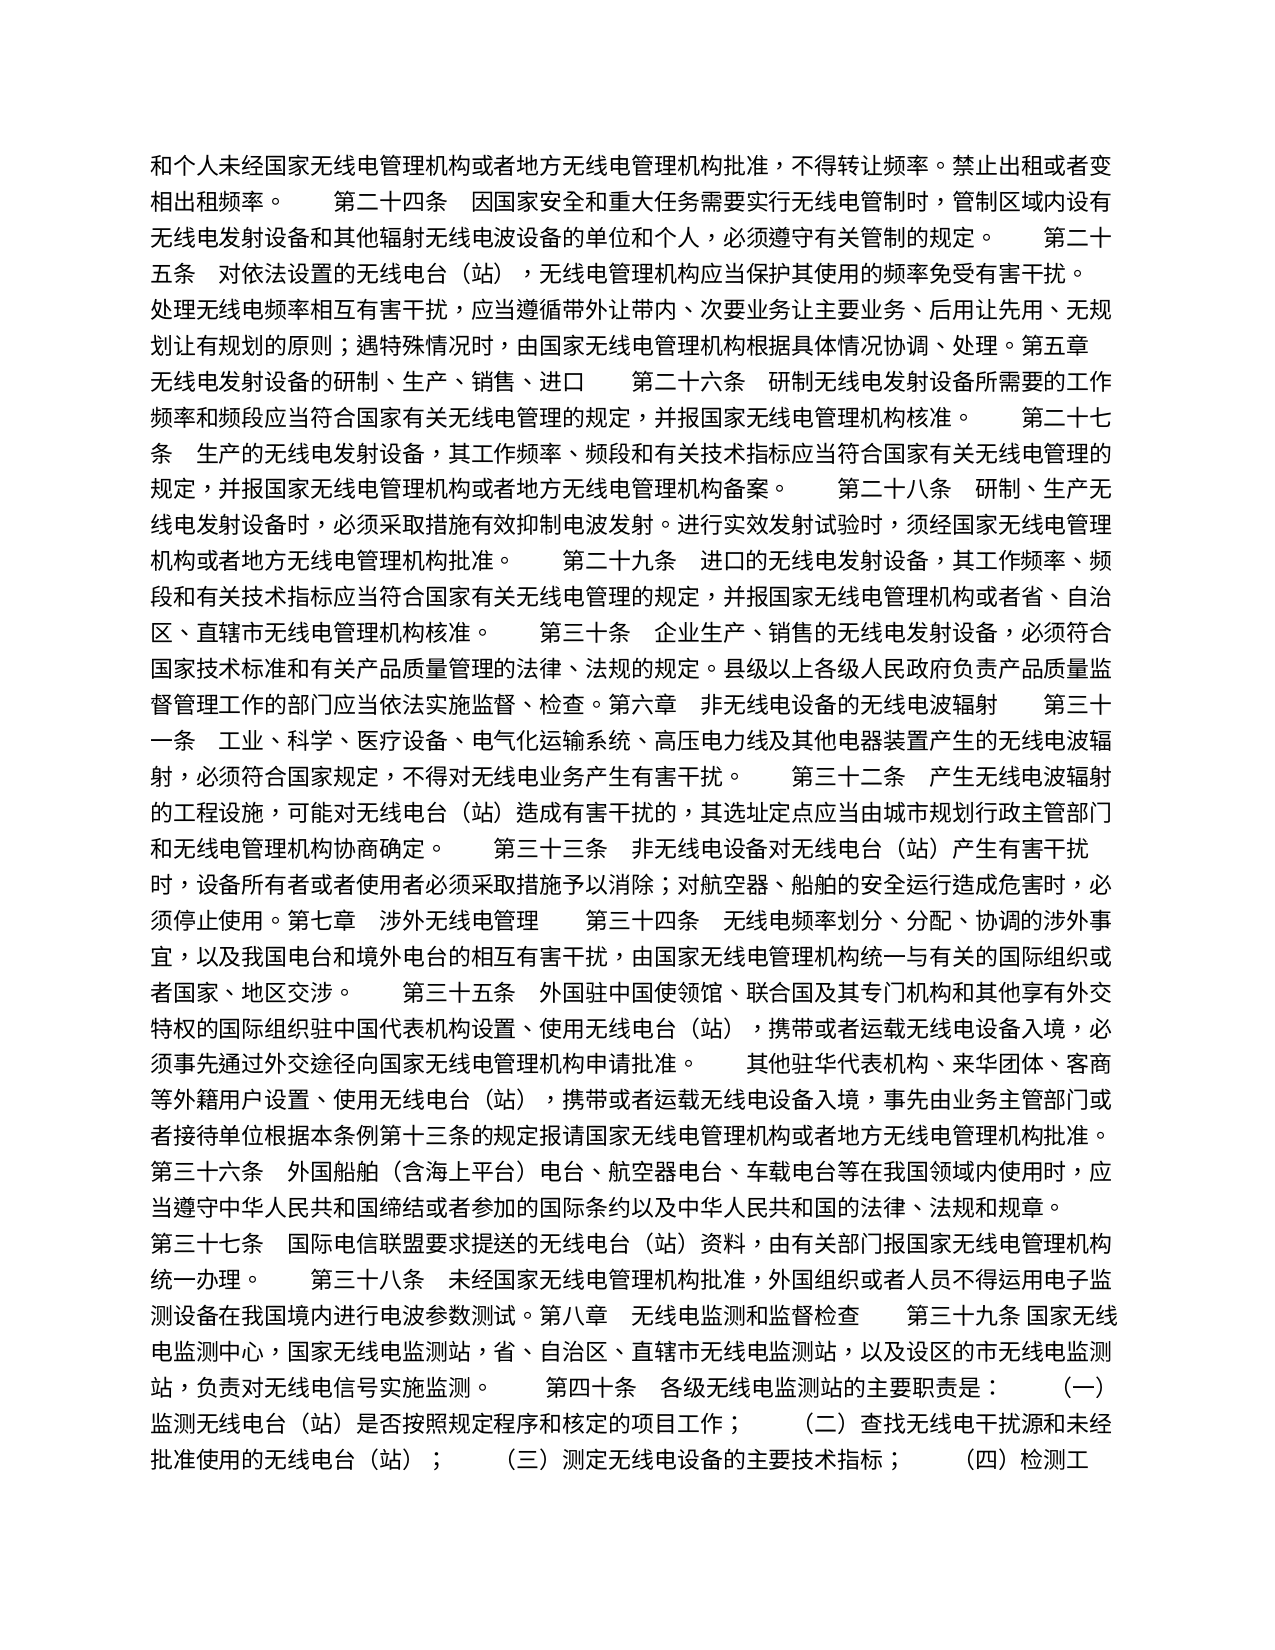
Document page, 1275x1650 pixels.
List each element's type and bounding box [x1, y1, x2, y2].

text [150, 150, 1125, 1475]
